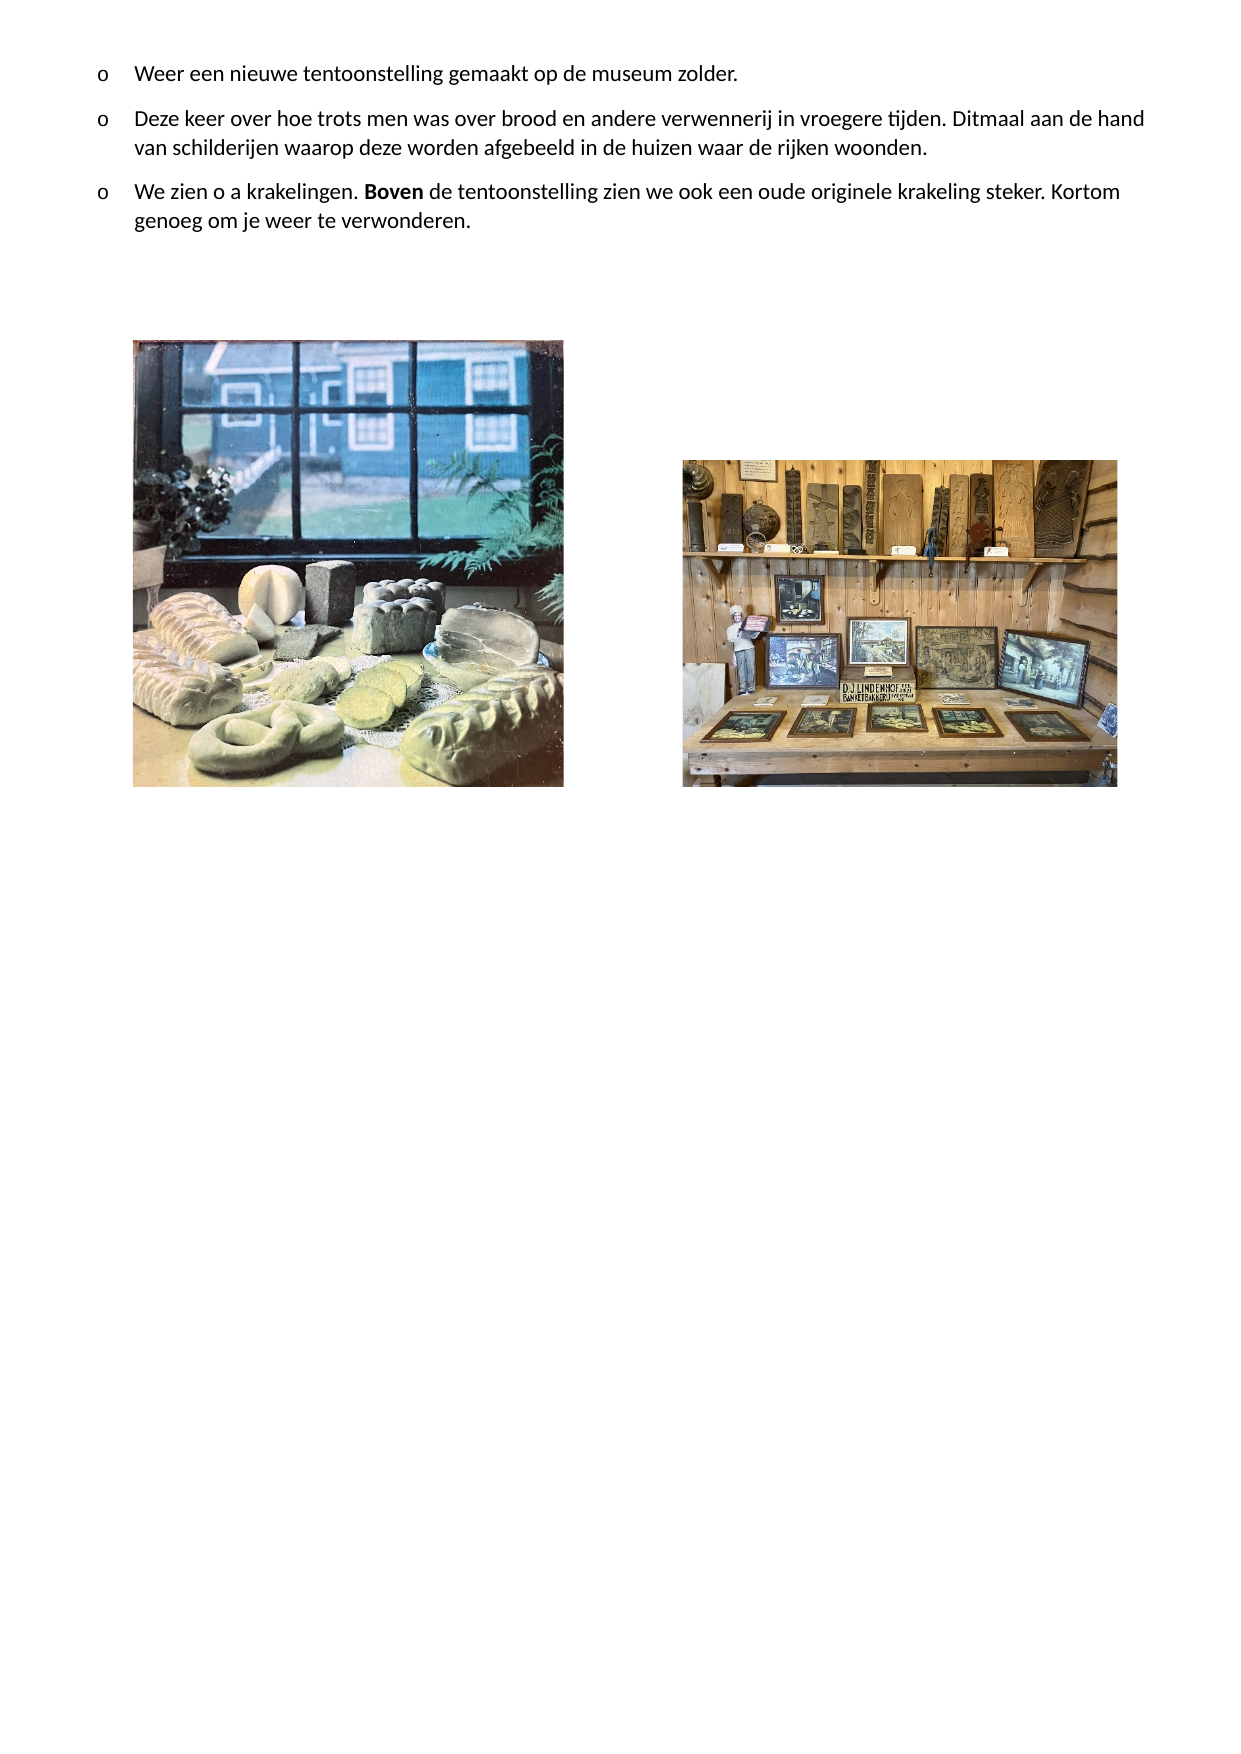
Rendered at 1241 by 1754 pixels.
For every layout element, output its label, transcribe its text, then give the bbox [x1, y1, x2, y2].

list We zien o a krakelingen. Boven de tentoonstelling zien we ook een oude originele krakeling steker. Kortom genoeg om je weer te verwonderen. [97, 177, 1181, 234]
list Deze keer over hoe trots men was over brood en andere verwennerij in vroegere tijden. Ditmaal aan de hand van schilderijen waarop deze worden afgebeeld in de huizen waar de rijken woonden. [97, 104, 1181, 161]
list Weer een nieuwe tentoonstelling gemaakt op de museum zolder. [97, 59, 1181, 88]
picture [682, 460, 1118, 787]
picture [132, 340, 564, 787]
